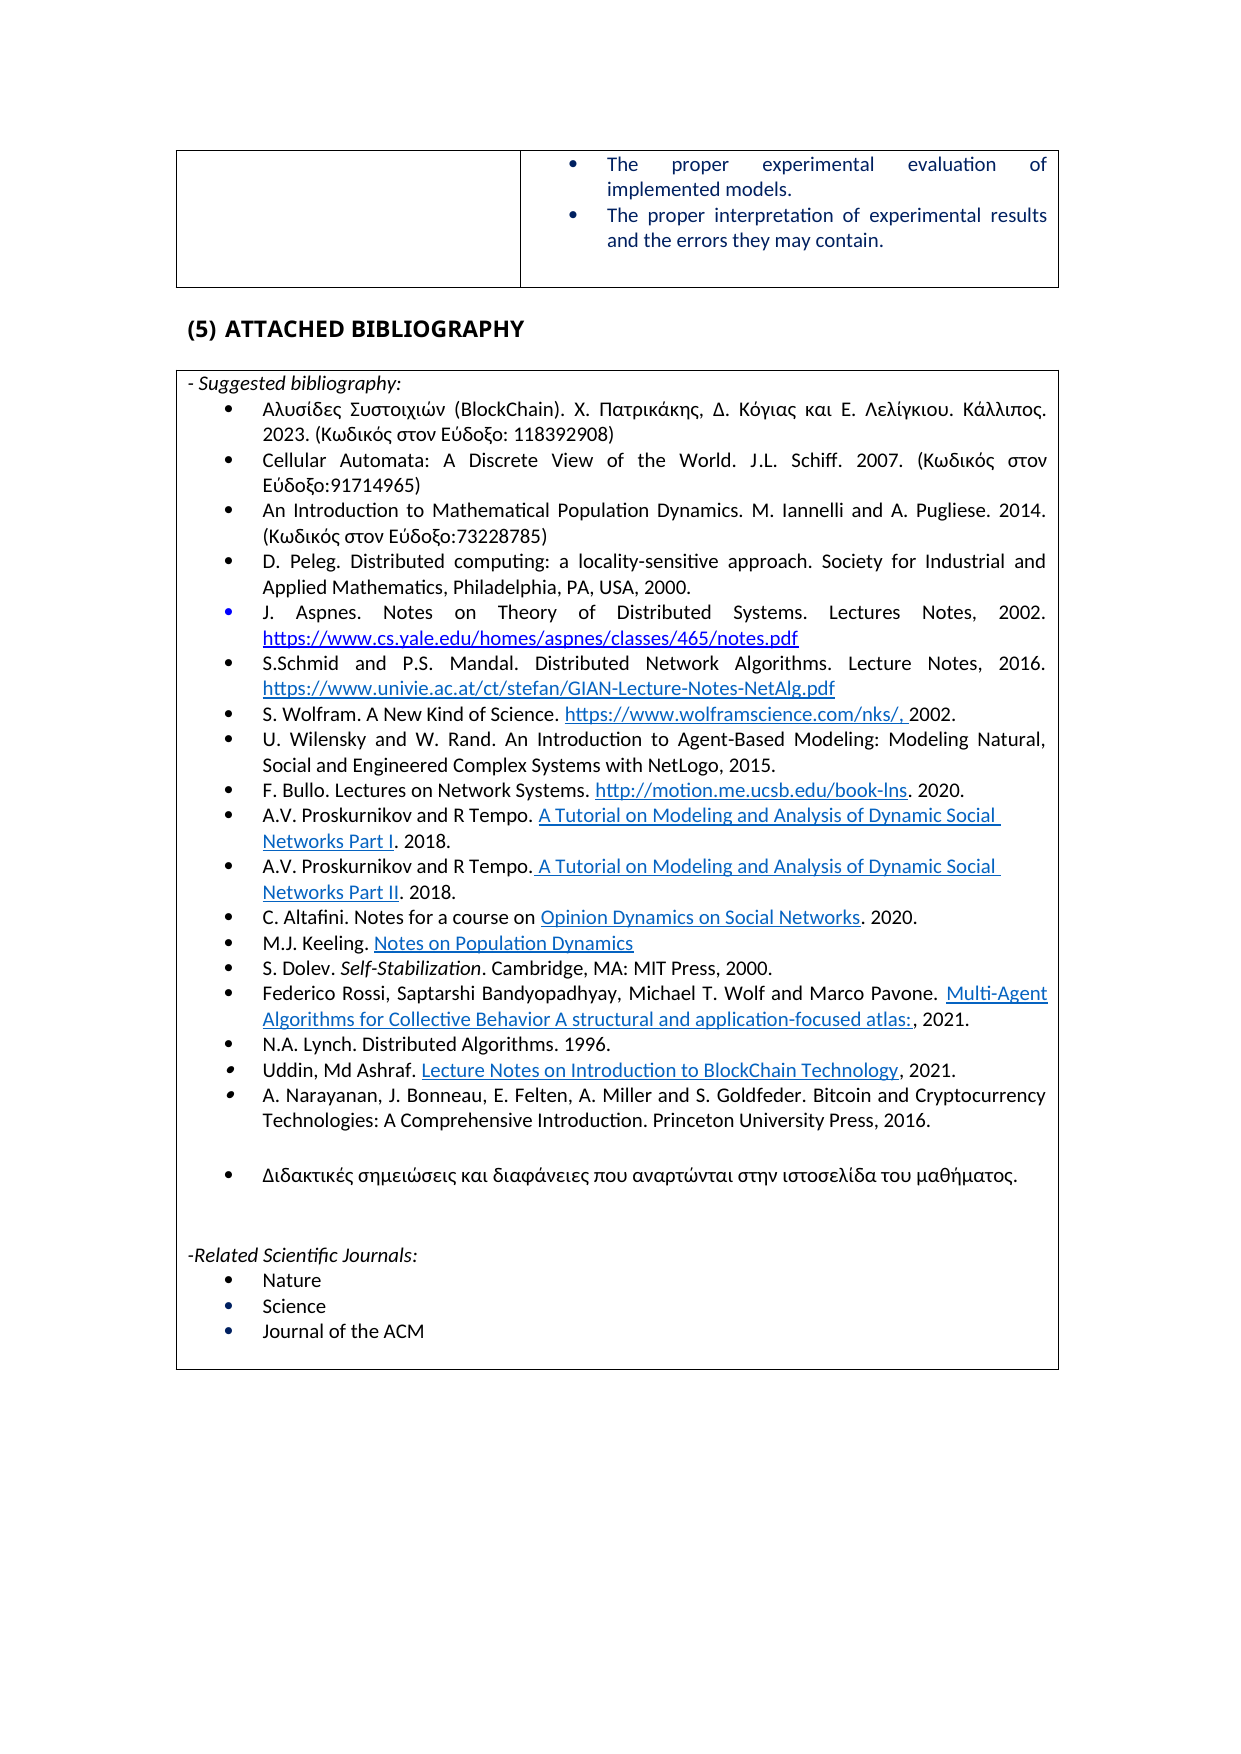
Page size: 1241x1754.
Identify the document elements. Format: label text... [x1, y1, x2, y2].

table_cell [177, 151, 520, 287]
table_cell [521, 151, 1058, 287]
table_header - Suggested bibliography: Αλυσίδες Συστοιχιών (BlockChain). Χ. Πατρικάκης, Δ. Κόγιας και Ε. Λελίγκιου. Κάλλιπος. 2023. (Κωδικός στον Εύδοξο: 118392908) Cellular Automata: A Discrete View of the World. J.L. Schiff. 2007. (Κωδικός στον Εύδοξο:91714965) An Introduction to Mathematical Population Dynamics. M. Iannelli and A. Pugliese. 2014. (Κωδικός στον Εύδοξο:73228785) D. Peleg. Distributed computing: a locality-sensitive approach. Society for Industrial and Applied Mathematics, Philadelphia, PA, USA, 2000. J. Aspnes. Notes on Theory of Distributed Systems. Lectures Notes, 2002. https://www.cs.yale.edu/homes/aspnes/classes/465/notes.pdf S.Schmid and P.S. Mandal. Distributed Network Algorithms. Lecture Notes, 2016. https://www.univie.ac.at/ct/stefan/GIAN-Lecture-Notes-NetAlg.pdf S. Wolfram. A New Kind of Science. https://www.wolframscience.com/nks/, 2002. U. Wilensky and W. Rand. An Introduction to Agent-Based Modeling: Modeling Natural, Social and Engineered Complex Systems with NetLogo, 2015. F. Bullo. Lectures on Network Systems. http://motion.me.ucsb.edu/book-lns. 2020. A.V. Proskurnikov and R Tempo. A Tutorial on Modeling and Analysis of Dynamic Social Networks Part I. 2018. A.V. Proskurnikov and R Tempo. A Tutorial on Modeling and Analysis of Dynamic Social Networks Part II. 2018. C. Altafini. Notes for a course on Opinion Dynamics on Social Networks. 2020. M.J. Keeling. Notes on Population Dynamics S. Dolev. Self-Stabilization. Cambridge, MA: MIT Press, 2000. Federico Rossi, Saptarshi Bandyopadhyay, Michael T. Wolf and Marco Pavone. Multi-Agent Algorithms for Collective Behavior A structural and application-focused atlas:, 2021. N.A. Lynch. Distributed Algorithms. 1996. Uddin, Md Ashraf. Lecture Notes on Introduction to BlockChain Technology, 2021. A. Narayanan, J. Bonneau, E. Felten, A. Miller and S. Goldfeder. Bitcoin and Cryptocurrency Technologies: A Comprehensive Introduction. Princeton University Press, 2016. Διδακτικές σημειώσεις και διαφάνειες που αναρτώνται στην ιστοσελίδα του μαθήματος. -Related Scientific Journals: Nature Science Journal of the ACM [177, 371, 1058, 1369]
list ATTACHED BIBLIOGRAPHY [187, 313, 1053, 344]
